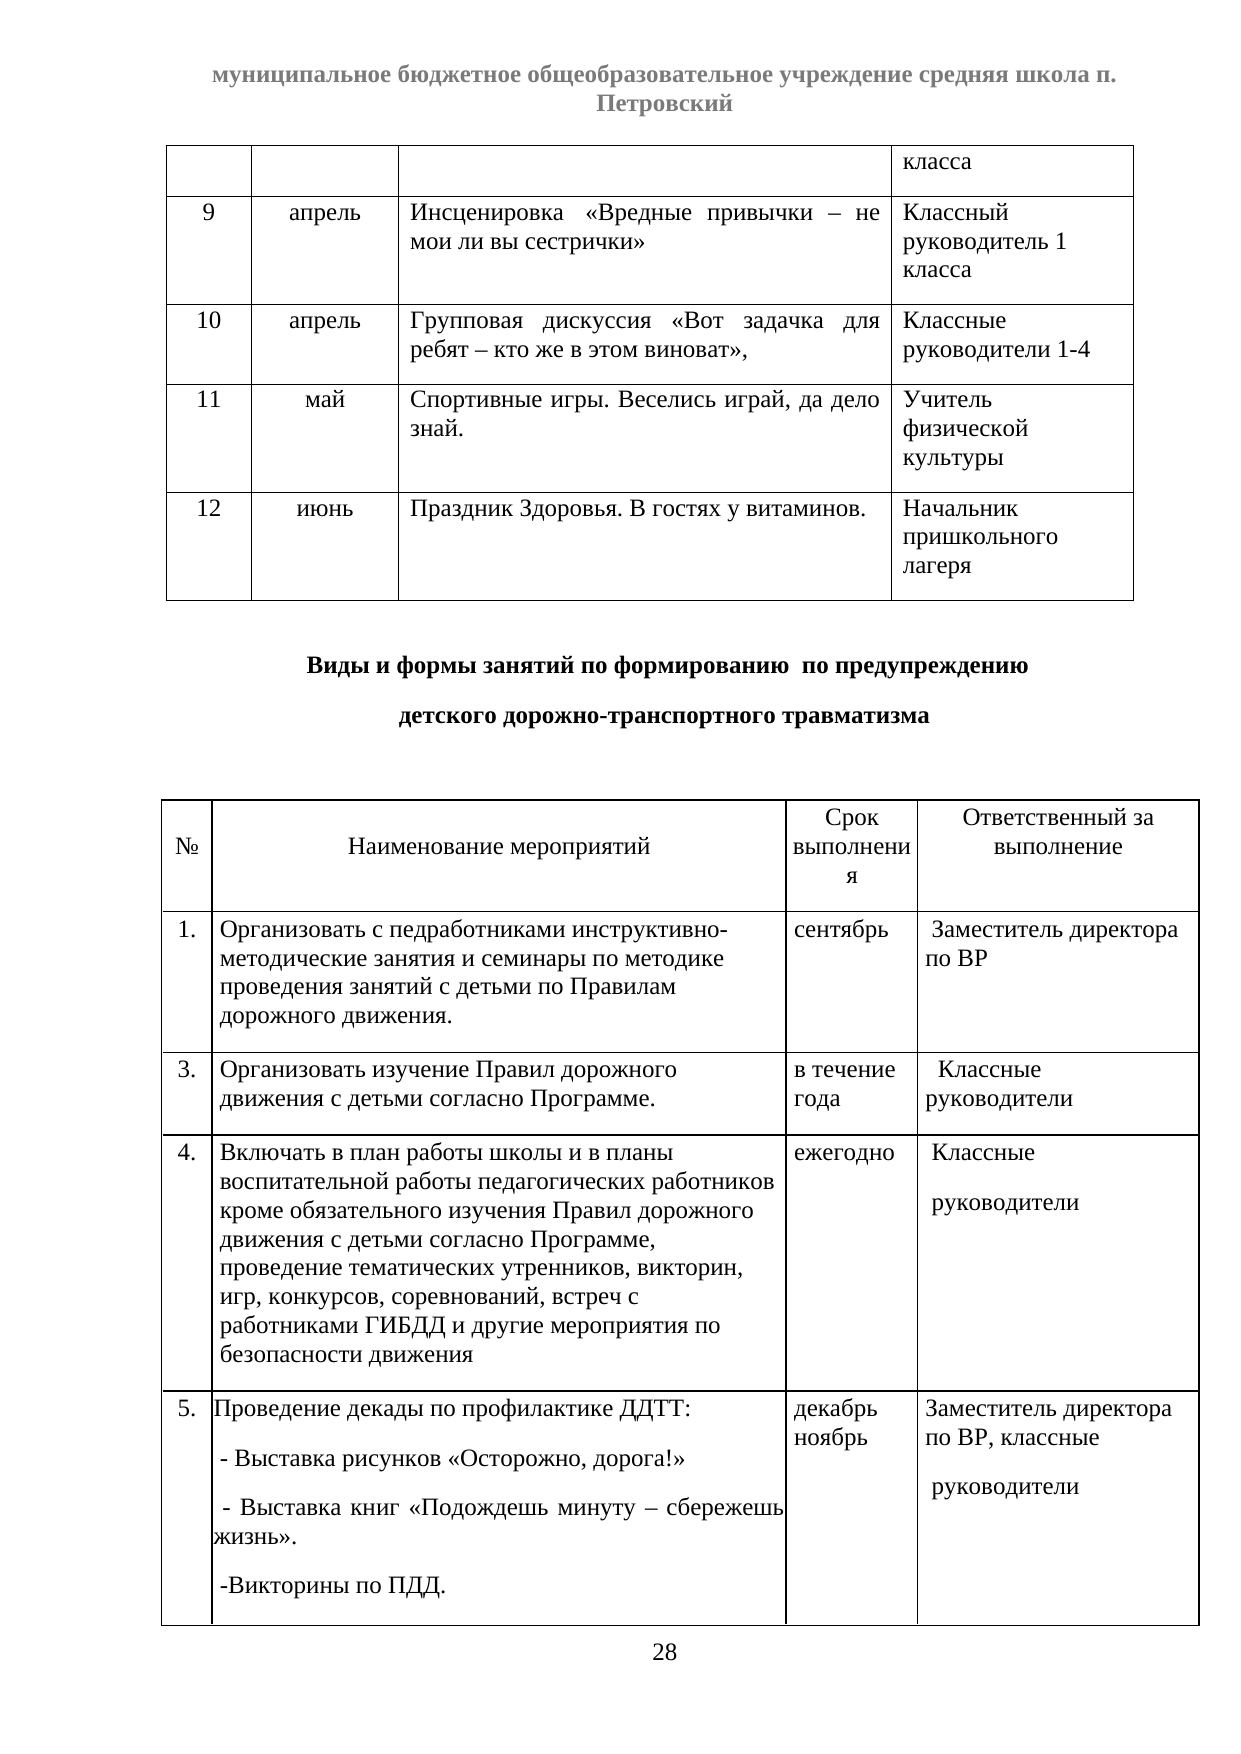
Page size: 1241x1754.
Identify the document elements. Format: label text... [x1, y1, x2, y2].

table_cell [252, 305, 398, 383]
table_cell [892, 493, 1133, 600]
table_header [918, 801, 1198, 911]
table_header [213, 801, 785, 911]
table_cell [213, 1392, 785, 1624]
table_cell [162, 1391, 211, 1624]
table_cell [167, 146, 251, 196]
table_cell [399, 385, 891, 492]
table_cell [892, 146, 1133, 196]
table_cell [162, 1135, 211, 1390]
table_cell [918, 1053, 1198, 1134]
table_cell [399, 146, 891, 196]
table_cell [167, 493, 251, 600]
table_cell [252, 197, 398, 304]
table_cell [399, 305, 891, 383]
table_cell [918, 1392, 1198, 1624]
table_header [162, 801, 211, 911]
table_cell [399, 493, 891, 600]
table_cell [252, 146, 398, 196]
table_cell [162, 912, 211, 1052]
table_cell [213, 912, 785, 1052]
text детского дорожно-транспортного травматизма [177, 700, 1152, 729]
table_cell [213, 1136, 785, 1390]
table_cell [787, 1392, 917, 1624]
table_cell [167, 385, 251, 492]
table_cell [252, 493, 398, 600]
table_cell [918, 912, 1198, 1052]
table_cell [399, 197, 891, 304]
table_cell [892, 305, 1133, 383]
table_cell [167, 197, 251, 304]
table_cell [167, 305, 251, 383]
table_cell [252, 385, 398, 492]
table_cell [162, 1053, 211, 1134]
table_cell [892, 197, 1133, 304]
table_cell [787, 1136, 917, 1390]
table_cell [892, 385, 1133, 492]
text Виды и формы занятий по формированию по предупреждению [177, 650, 1152, 679]
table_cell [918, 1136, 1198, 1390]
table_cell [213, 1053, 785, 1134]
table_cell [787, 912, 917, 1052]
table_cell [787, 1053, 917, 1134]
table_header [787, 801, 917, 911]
